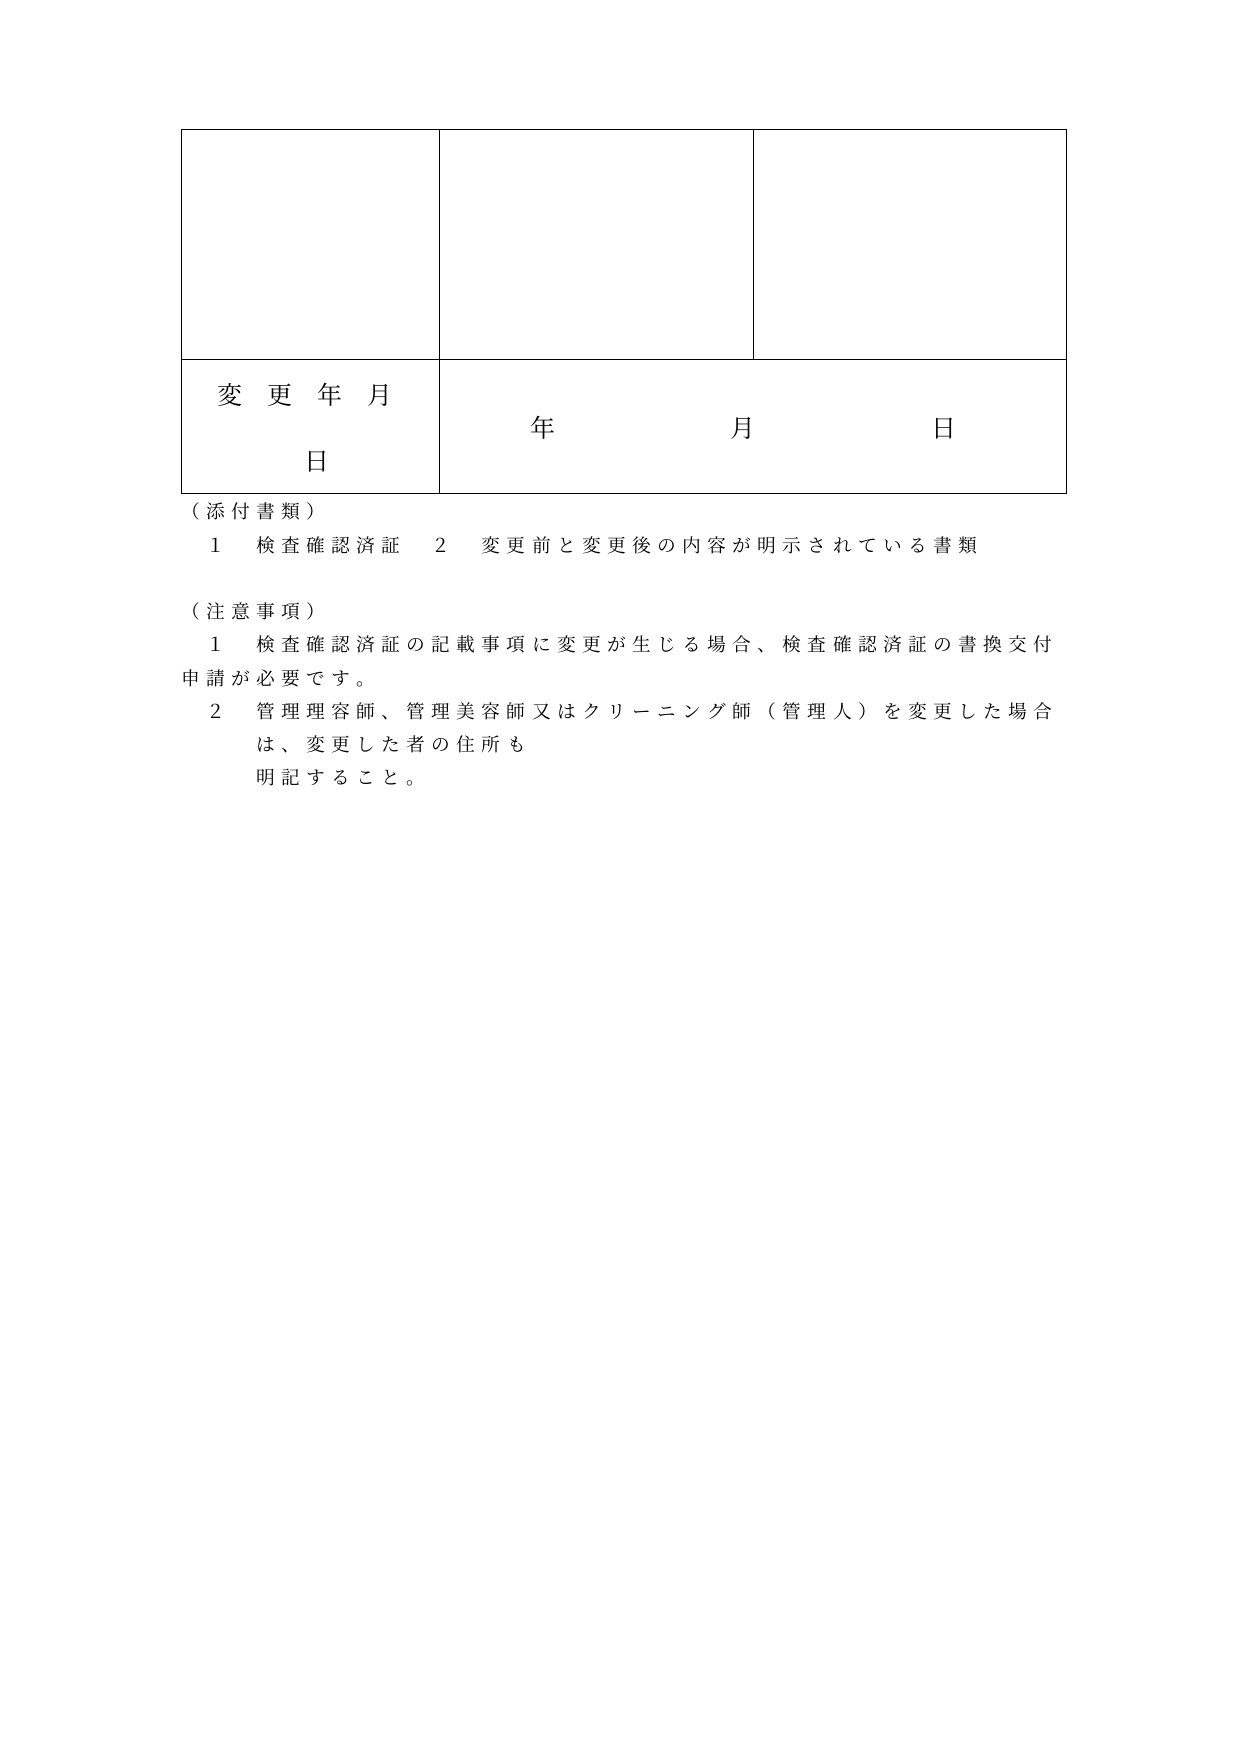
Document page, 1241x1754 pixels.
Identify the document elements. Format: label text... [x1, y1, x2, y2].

text １ 検査確認済証の記載事項に変更が生じる場合、検査確認済証の書換交付申請が必要です。 [181, 627, 1059, 693]
table_cell [182, 130, 439, 359]
table_cell 年 月 日 [440, 360, 1066, 493]
text （注意事項） [181, 594, 1059, 627]
text （添付書類） [181, 494, 1059, 527]
table_cell [440, 130, 753, 359]
table_cell [754, 130, 1066, 359]
text ２ 管理理容師、管理美容師又はクリーニング師（管理人）を変更した場合は、変更した者の住所も [181, 693, 1059, 760]
text １ 検査確認済証 ２ 変更前と変更後の内容が明示されている書類 [181, 527, 1059, 561]
table_cell 変更年月日 [182, 360, 439, 493]
text 明記すること。 [181, 760, 1059, 793]
